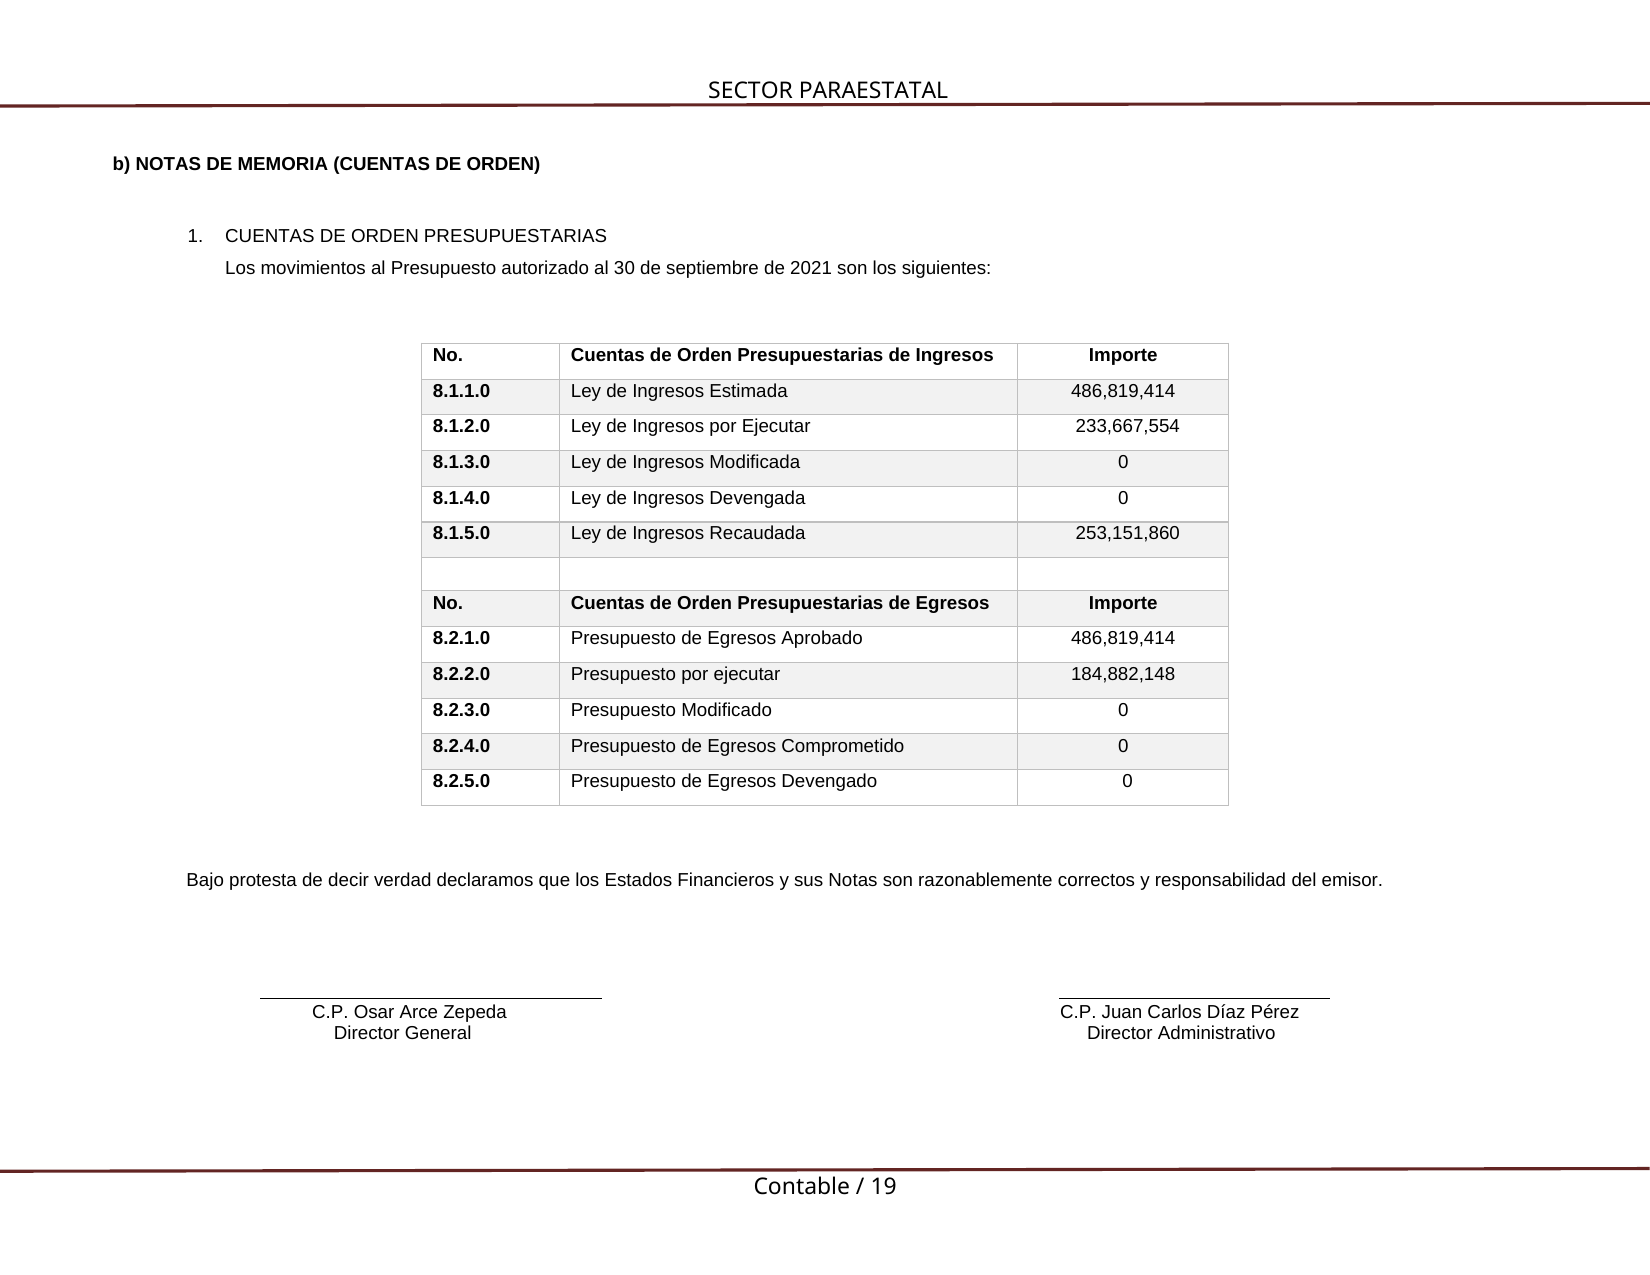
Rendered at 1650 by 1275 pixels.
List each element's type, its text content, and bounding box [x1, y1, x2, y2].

table_cell Presupuesto por ejecutar [560, 663, 1017, 698]
table_cell 0 [1018, 451, 1228, 486]
table_cell 486,819,414 [1018, 627, 1228, 662]
table_cell Cuentas de Orden Presupuestarias de Egresos [560, 591, 1017, 626]
table_header Importe [1018, 344, 1228, 378]
table_cell 8.1.1.0 [422, 380, 559, 414]
text Director General Director Administrativo [260, 1022, 1537, 1044]
table_cell Importe [1018, 591, 1228, 626]
table_header Cuentas de Orden Presupuestarias de Ingresos [560, 344, 1017, 378]
table_cell Ley de Ingresos Modificada [560, 451, 1017, 486]
table_cell Presupuesto de Egresos Aprobado [560, 627, 1017, 662]
table_cell 0 [1018, 699, 1228, 733]
table_cell 8.1.5.0 [422, 523, 559, 557]
table_cell Ley de Ingresos Devengada [560, 487, 1017, 521]
table_cell Presupuesto Modificado [560, 699, 1017, 733]
table_cell 253,151,860 [1018, 523, 1228, 557]
table_cell Ley de Ingresos por Ejecutar [560, 415, 1017, 450]
table_cell 8.2.1.0 [422, 627, 559, 662]
table_cell 0 [1018, 734, 1228, 769]
table_cell Ley de Ingresos Estimada [560, 380, 1017, 414]
table_cell 0 [1018, 770, 1228, 805]
table_cell 8.1.2.0 [422, 415, 559, 450]
text C.P. Osar Arce Zepeda C.P. Juan Carlos Díaz Pérez [186, 1001, 1537, 1022]
table_header No. [422, 344, 559, 378]
table_cell [1018, 558, 1228, 590]
text Bajo protesta de decir verdad declaramos que los Estados Financieros y sus Notas son razonablemente correctos y responsabilidad del emisor. [112, 869, 1537, 890]
text b) NOTAS DE MEMORIA (CUENTAS DE ORDEN) [112, 150, 1537, 175]
table_cell 184,882,148 [1018, 663, 1228, 698]
table_cell No. [422, 591, 559, 626]
table_cell 8.2.2.0 [422, 663, 559, 698]
table_cell Presupuesto de Egresos Devengado [560, 770, 1017, 805]
list CUENTAS DE ORDEN PRESUPUESTARIAS [187, 225, 1537, 247]
table_cell 8.1.3.0 [422, 451, 559, 486]
table_cell 486,819,414 [1018, 380, 1228, 414]
table_cell 233,667,554 [1018, 415, 1228, 450]
table_cell 8.1.4.0 [422, 487, 559, 521]
table_cell 0 [1018, 487, 1228, 521]
table_cell 8.2.4.0 [422, 734, 559, 769]
table_cell 8.2.3.0 [422, 699, 559, 733]
table_cell 8.2.5.0 [422, 770, 559, 805]
table_cell Presupuesto de Egresos Comprometido [560, 734, 1017, 769]
table_cell Ley de Ingresos Recaudada [560, 523, 1017, 557]
table_cell [560, 558, 1017, 590]
table_cell [422, 558, 559, 590]
list Los movimientos al Presupuesto autorizado al 30 de septiembre de 2021 son los siguientes: [225, 257, 1537, 279]
